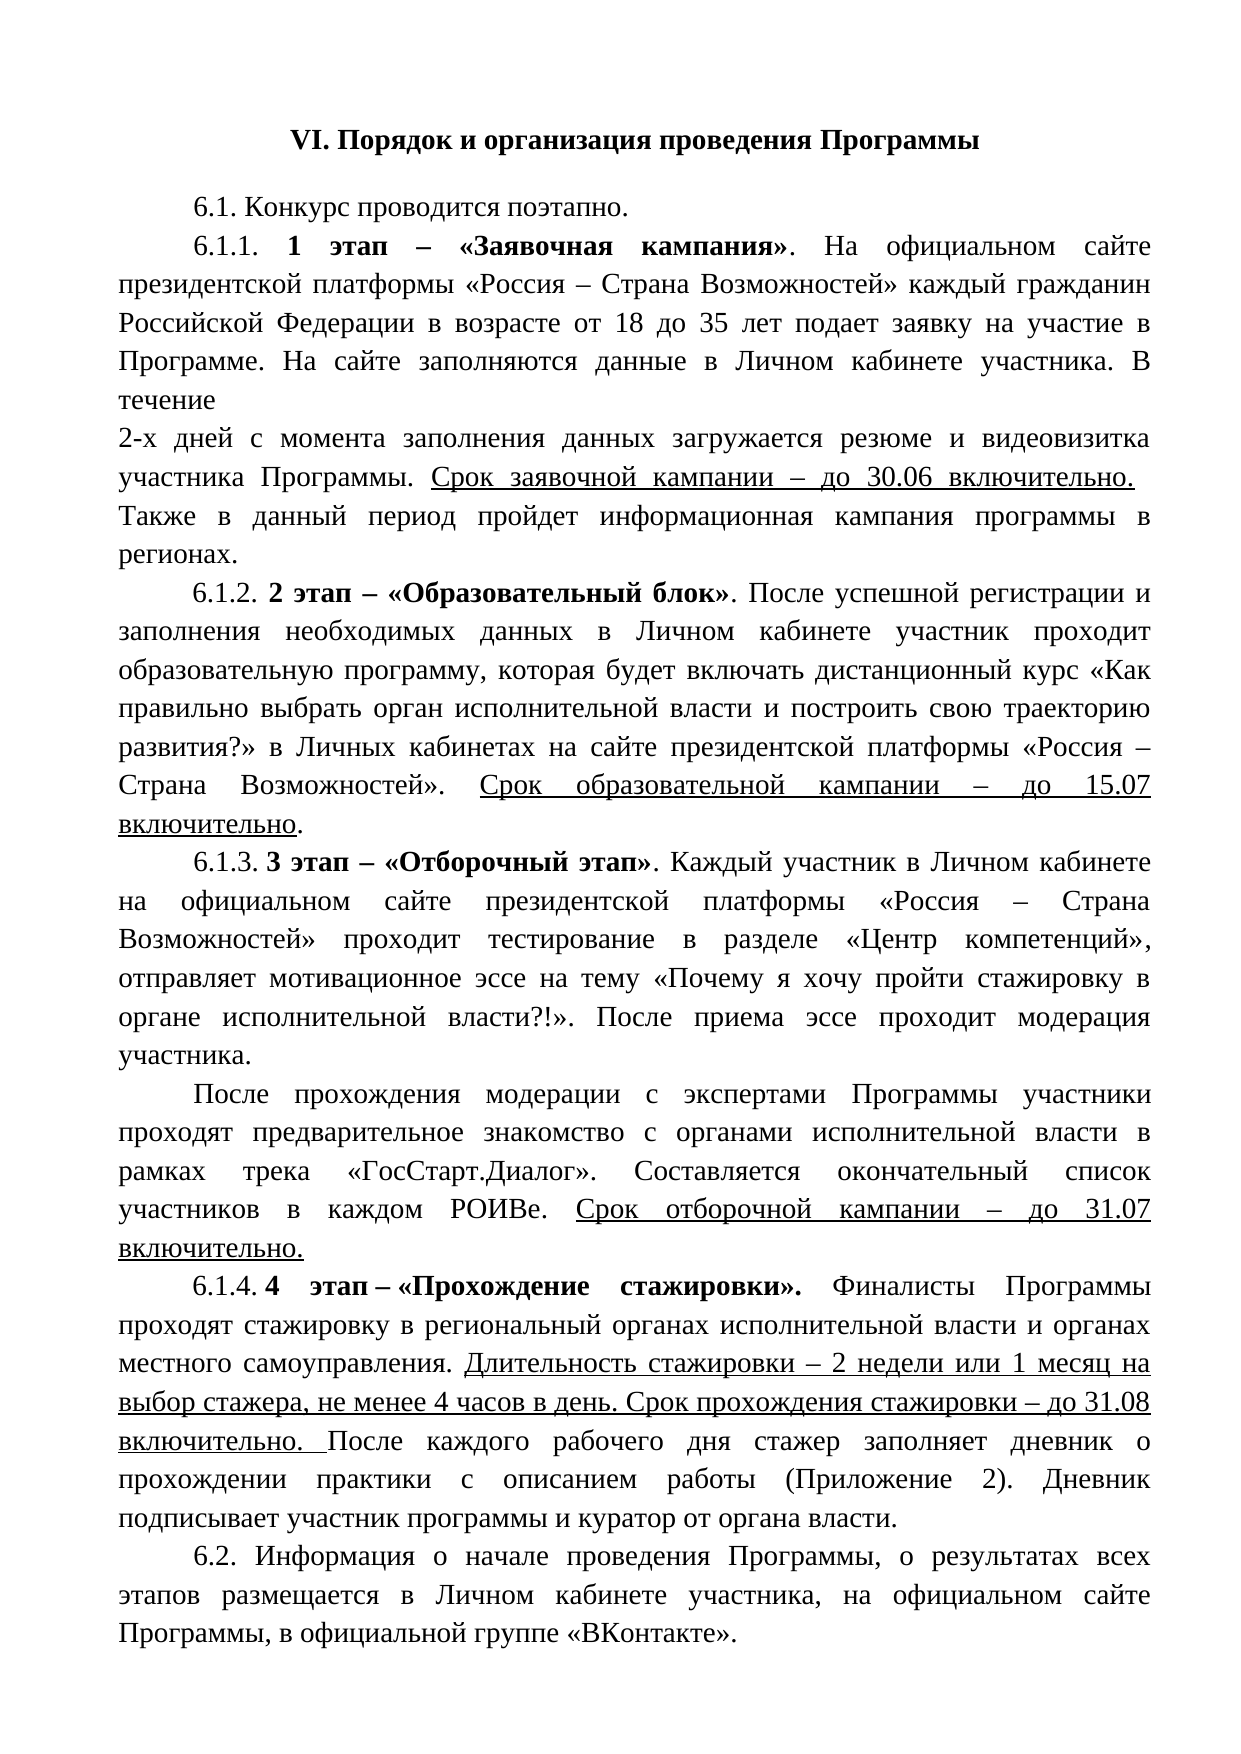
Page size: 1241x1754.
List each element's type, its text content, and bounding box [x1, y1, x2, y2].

text 6.1.2. 2 этап – «Образовательный блок». После успешной регистрации и заполнения необходимых данных в Личном кабинете участник проходит образовательную программу, которая будет включать дистанционный курс «Как правильно выбрать орган исполнительной власти и построить свою траекторию развития?» в Личных кабинетах на сайте президентской платформы «Россия – Страна Возможностей». Срок образовательной кампании – до 15.07 включительно. [118, 575, 1152, 839]
list 6.1.4. 4 этап – «Прохождение стажировки». Финалисты Программы проходят стажировку в региональный органах исполнительной власти и органах местного самоуправления. Длительность стажировки – 2 недели или 1 месяц на выбор стажера, не менее 4 часов в день. Срок прохождения стажировки – до 31.08 включительно. После каждого рабочего дня стажер заполняет дневник о прохождении практики с описанием работы (Приложение 2). Дневник подписывает участник программы и куратор от органа власти. [118, 1268, 1152, 1533]
list 6.1. Конкурс проводится поэтапно. [118, 189, 1152, 223]
list 6.1.3. 3 этап – «Отборочный этап». Каждый участник в Личном кабинете на официальном сайте президентской платформы «Россия – Страна Возможностей» проходит тестирование в разделе «Центр компетенций», отправляет мотивационное эссе на тему «Почему я хочу пройти стажировку в органе исполнительной власти?!». После приема эссе проходит модерация участника. [118, 844, 1152, 1071]
list После прохождения модерации с экспертами Программы участники проходят предварительное знакомство с органами исполнительной власти в рамках трека «ГосСтарт.Диалог». Составляется окончательный список участников в каждом РОИВе. Срок отборочной кампании – до 31.07 включительно. [118, 1076, 1152, 1263]
list VI. Порядок и организация проведения Программы [118, 122, 1152, 156]
list 6.1.1. 1 этап – «Заявочная кампания». На официальном сайте президентской платформы «Россия – Страна Возможностей» каждый гражданин Российской Федерации в возрасте от 18 до 35 лет подает заявку на участие в Программе. На сайте заполняются данные в Личном кабинете участника. В течение 2-х дней с момента заполнения данных загружается резюме и видеовизитка участника Программы. Срок заявочной кампании – до 30.06 включительно. Также в данный период пройдет информационная кампания программы в регионах. [118, 228, 1152, 570]
list 6.2. Информация о начале проведения Программы, о результатах всех этапов размещается в Личном кабинете участника, на официальном сайте Программы, в официальной группе «ВКонтакте». [118, 1538, 1152, 1649]
